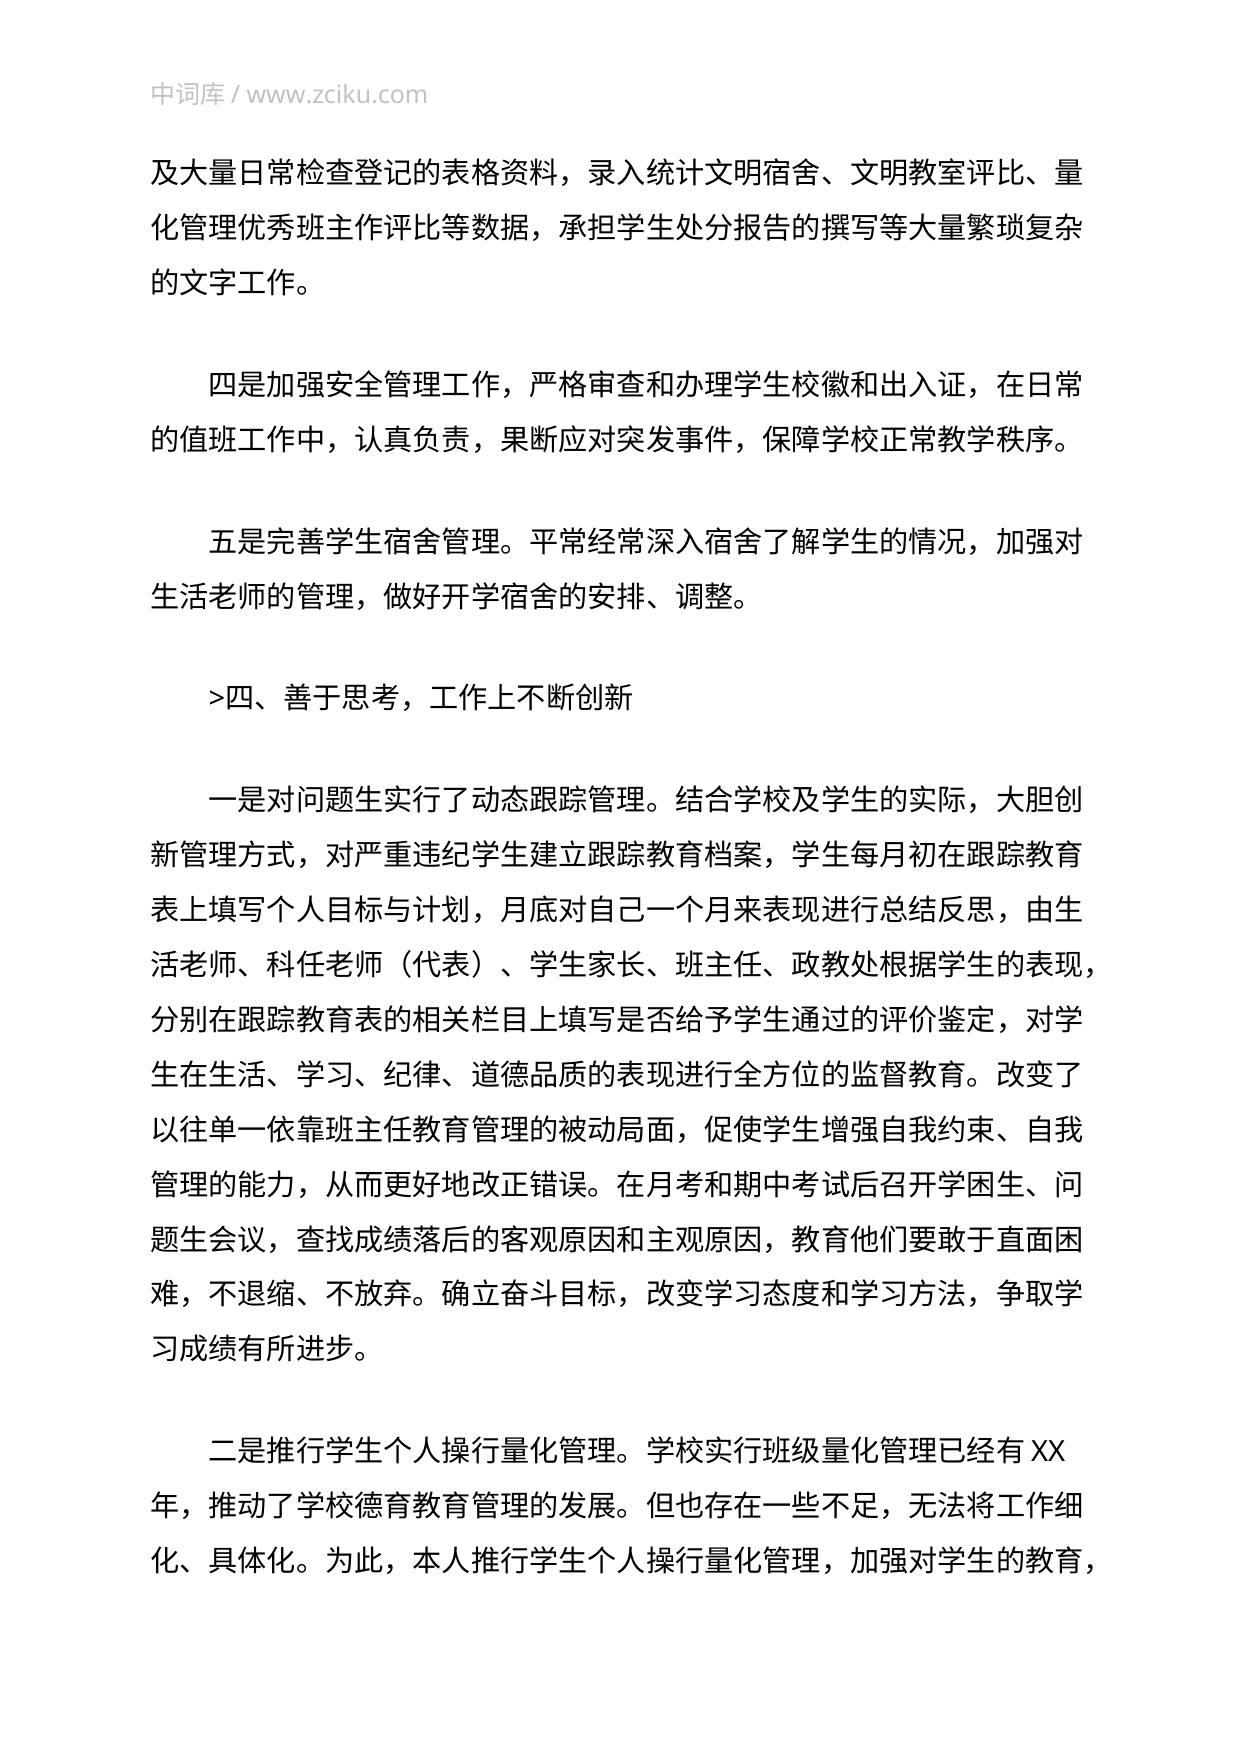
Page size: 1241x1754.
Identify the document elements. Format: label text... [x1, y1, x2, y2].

text >四、善于思考，工作上不断创新 [150, 675, 1090, 717]
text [150, 150, 1090, 302]
text 五是完善学生宿舍管理。平常经常深入宿舍了解学生的情况，加强对生活老师的管理，做好开学宿舍的安排、调整。 [150, 518, 1090, 615]
text 一是对问题生实行了动态跟踪管理。结合学校及学生的实际，大胆创新管理方式，对严重违纪学生建立跟踪教育档案，学生每月初在跟踪教育表上填写个人目标与计划，月底对自己一个月来表现进行总结反思，由生活老师、科任老师（代表）、学生家长、班主任、政教处根据学生的表现，分别在跟踪教育表的相关栏目上填写是否给予学生通过的评价鉴定，对学生在生活、学习、纪律、道德品质的表现进行全方位的监督教育。改变了以往单一依靠班主任教育管理的被动局面，促使学生增强自我约束、自我管理的能力，从而更好地改正错误。在月考和期中考试后召开学困生、问题生会议，查找成绩落后的客观原因和主观原因，教育他们要敢于直面困难，不退缩、不放弃。确立奋斗目标，改变学习态度和学习方法，争取学习成绩有所进步。 [150, 777, 1090, 1368]
text 四是加强安全管理工作，严格审查和办理学生校徽和出入证，在日常的值班工作中，认真负责，果断应对突发事件，保障学校正常教学秩序。 [150, 362, 1090, 459]
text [150, 1428, 1090, 1580]
